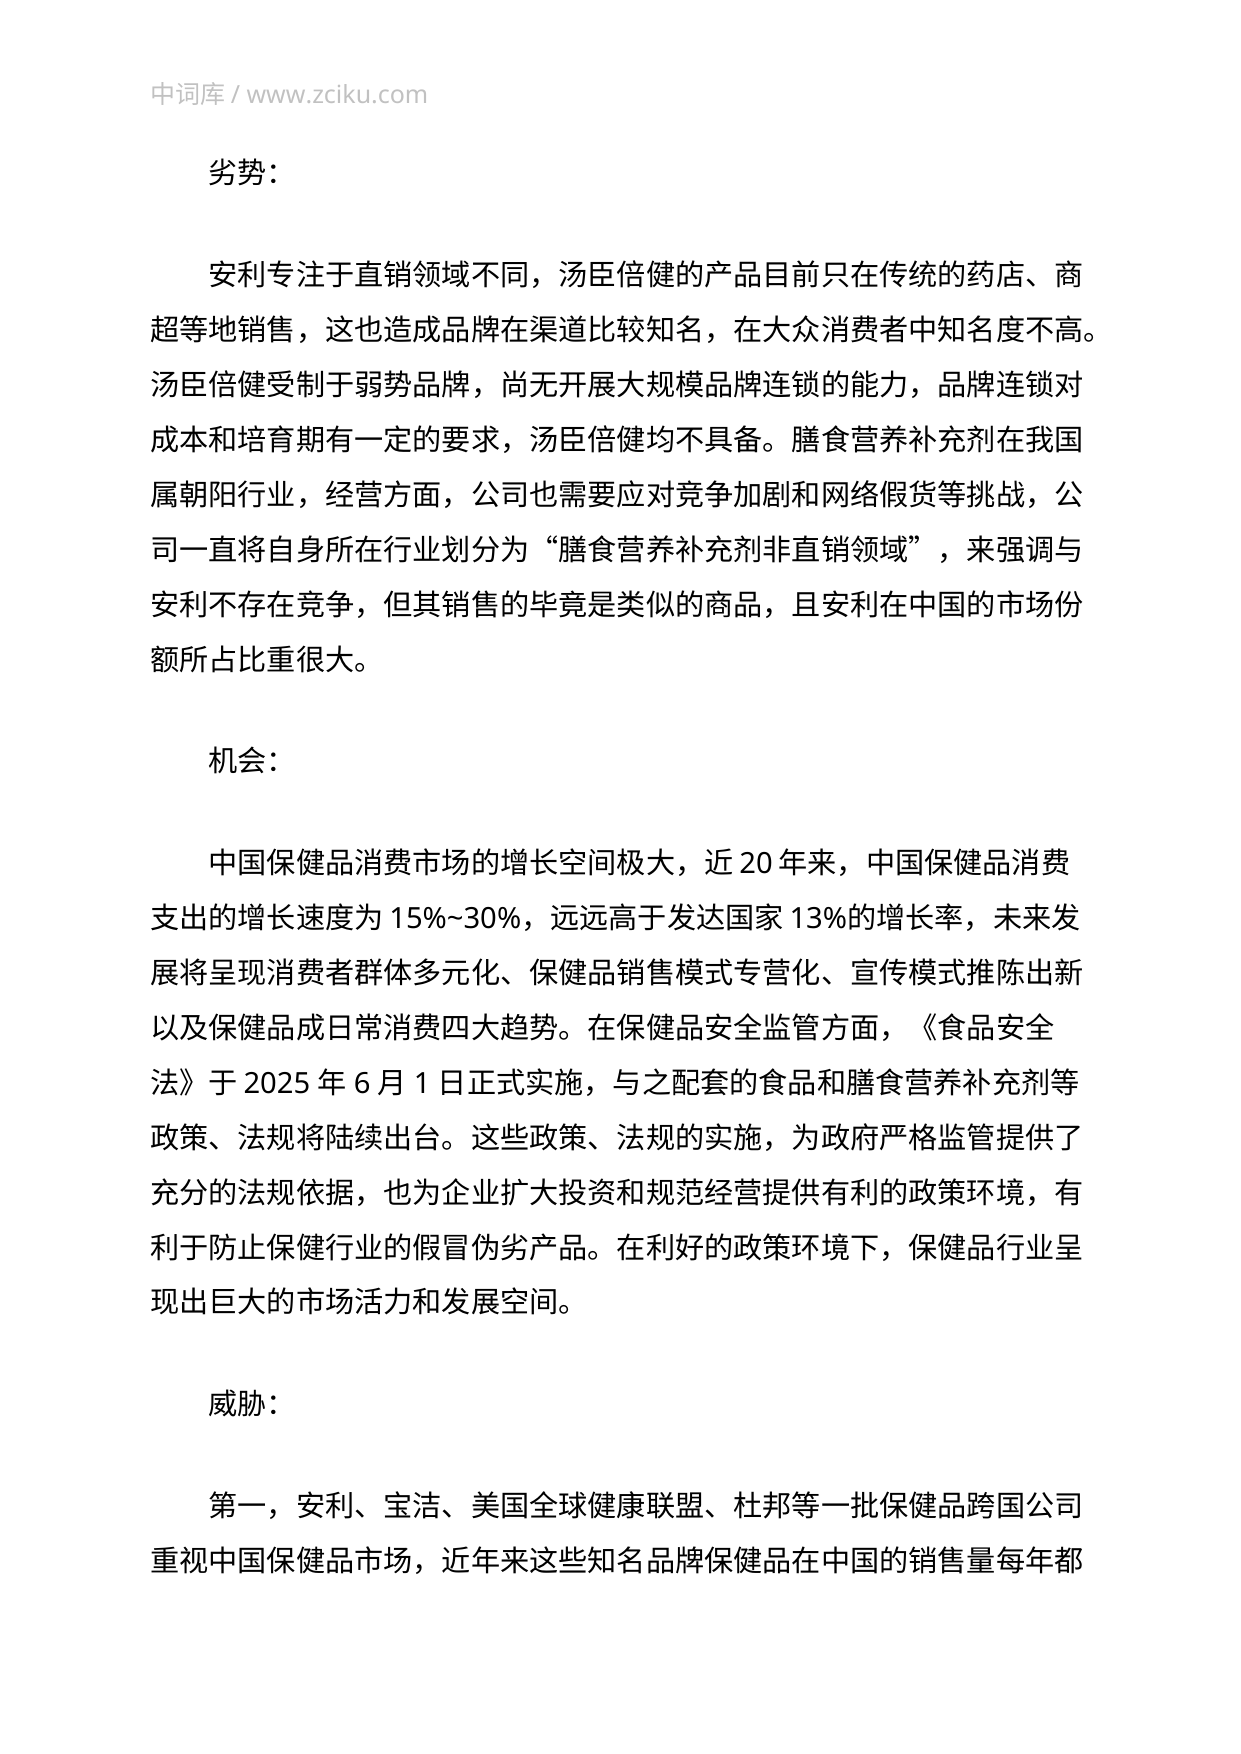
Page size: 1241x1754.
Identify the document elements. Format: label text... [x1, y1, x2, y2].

text 威胁： [150, 1381, 1090, 1423]
text 劣势： [150, 150, 1090, 192]
text 中国保健品消费市场的增长空间极大，近20年来，中国保健品消费支出的增长速度为15%~30%，远远高于发达国家13%的增长率，未来发展将呈现消费者群体多元化、保健品销售模式专营化、宣传模式推陈出新以及保健品成日常消费四大趋势。在保健品安全监管方面，《食品安全法》于2025 年 6 月 1 日正式实施，与之配套的食品和膳食营养补充剂等政策、法规将陆续出台。这些政策、法规的实施，为政府严格监管提供了充分的法规依据，也为企业扩大投资和规范经营提供有利的政策环境，有利于防止保健行业的假冒伪劣产品。在利好的政策环境下，保健品行业呈现出巨大的市场活力和发展空间。 [150, 839, 1090, 1321]
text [150, 1483, 1090, 1580]
text 机会： [150, 738, 1090, 780]
text 安利专注于直销领域不同，汤臣倍健的产品目前只在传统的药店、商超等地销售，这也造成品牌在渠道比较知名，在大众消费者中知名度不高。汤臣倍健受制于弱势品牌，尚无开展大规模品牌连锁的能力，品牌连锁对成本和培育期有一定的要求，汤臣倍健均不具备。膳食营养补充剂在我国属朝阳行业，经营方面，公司也需要应对竞争加剧和网络假货等挑战，公司一直将自身所在行业划分为“膳食营养补充剂非直销领域”，来强调与安利不存在竞争，但其销售的毕竟是类似的商品，且安利在中国的市场份额所占比重很大。 [150, 252, 1090, 678]
